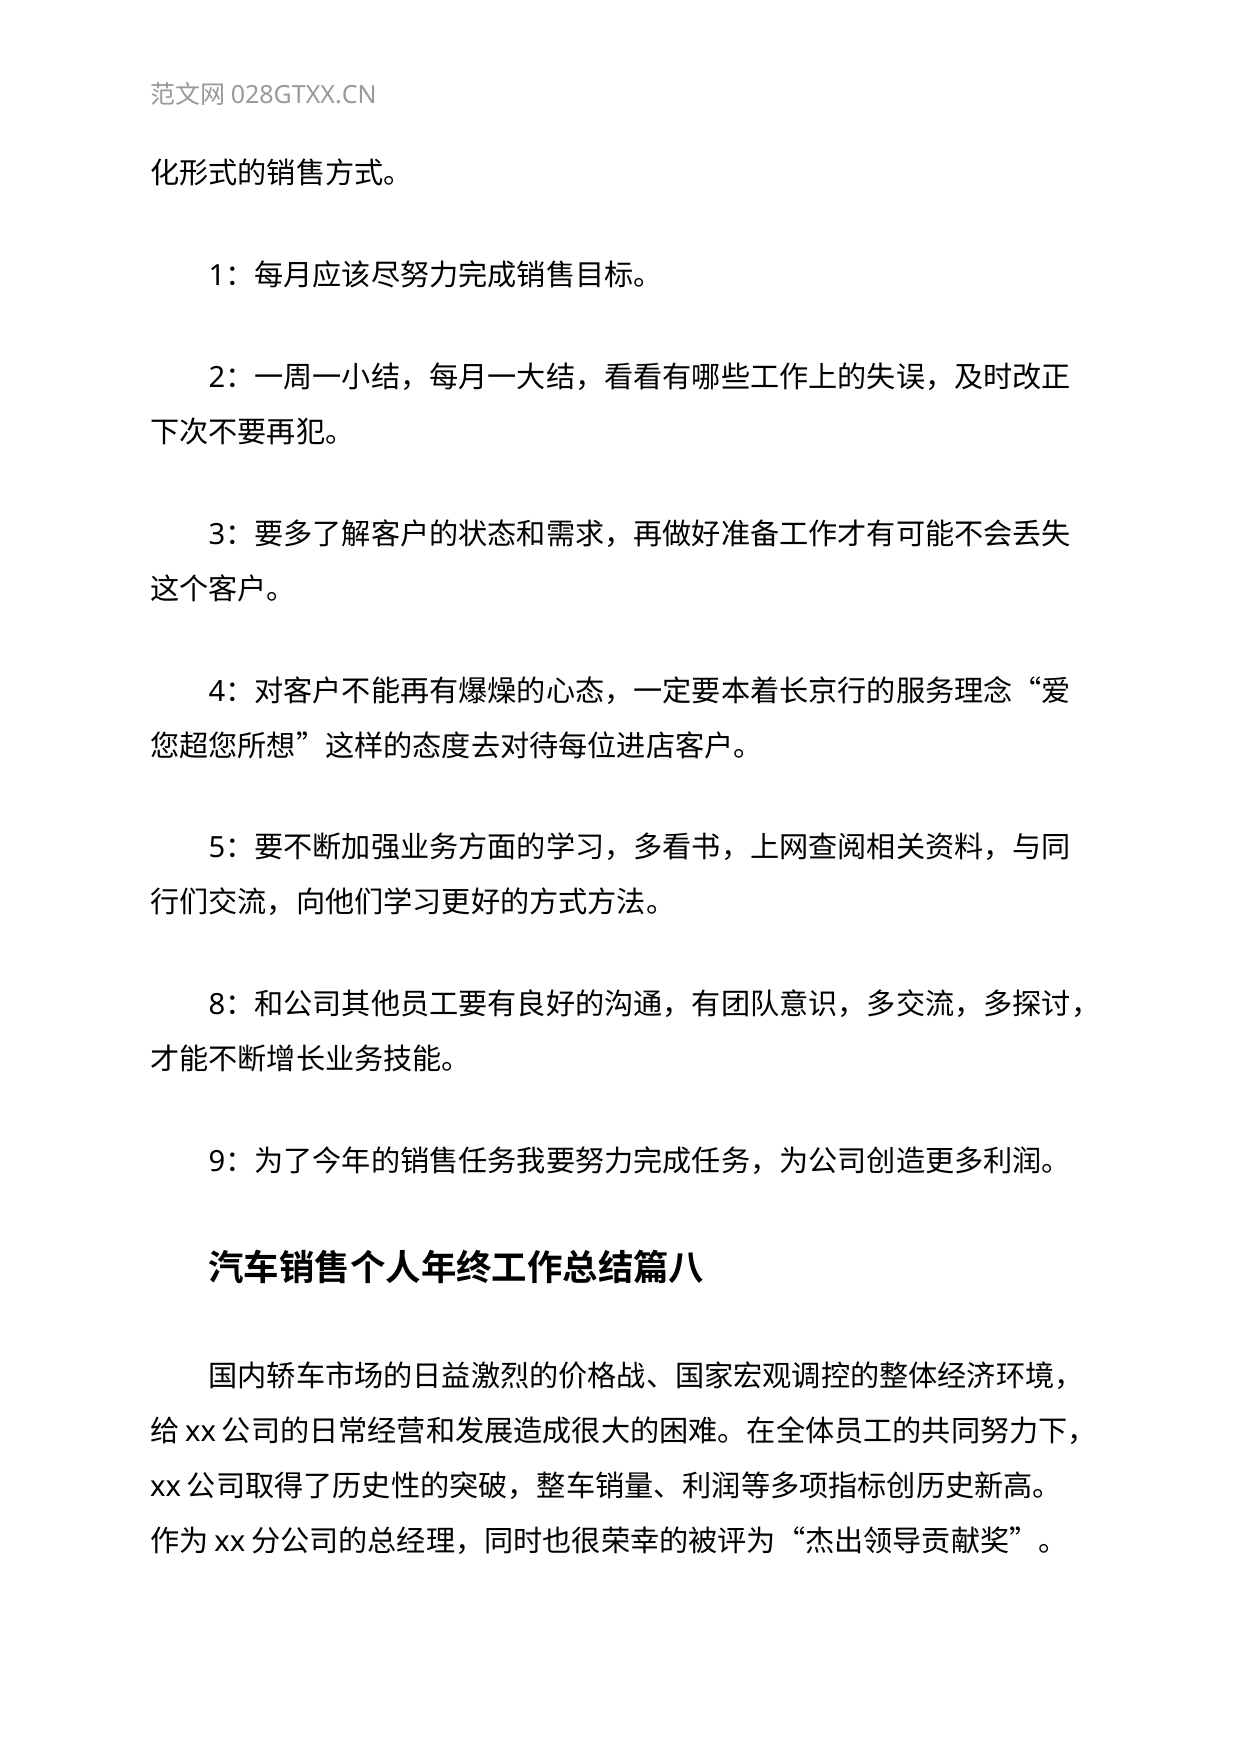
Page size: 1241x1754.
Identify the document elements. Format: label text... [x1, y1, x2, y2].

text 3：要多了解客户的状态和需求，再做好准备工作才有可能不会丢失这个客户。 [150, 511, 1090, 608]
text 4：对客户不能再有爆燥的心态，一定要本着长京行的服务理念“爱您超您所想”这样的态度去对待每位进店客户。 [150, 667, 1090, 764]
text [150, 1353, 1090, 1560]
text 9：为了今年的销售任务我要努力完成任务，为公司创造更多利润。 [150, 1138, 1090, 1180]
text 8：和公司其他员工要有良好的沟通，有团队意识，多交流，多探讨，才能不断增长业务技能。 [150, 981, 1090, 1078]
text 汽车销售个人年终工作总结篇八 [150, 1239, 1090, 1291]
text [150, 150, 1090, 192]
text 1：每月应该尽努力完成销售目标。 [150, 252, 1090, 294]
text 2：一周一小结，每月一大结，看看有哪些工作上的失误，及时改正下次不要再犯。 [150, 354, 1090, 451]
text 5：要不断加强业务方面的学习，多看书，上网查阅相关资料，与同行们交流，向他们学习更好的方式方法。 [150, 824, 1090, 921]
